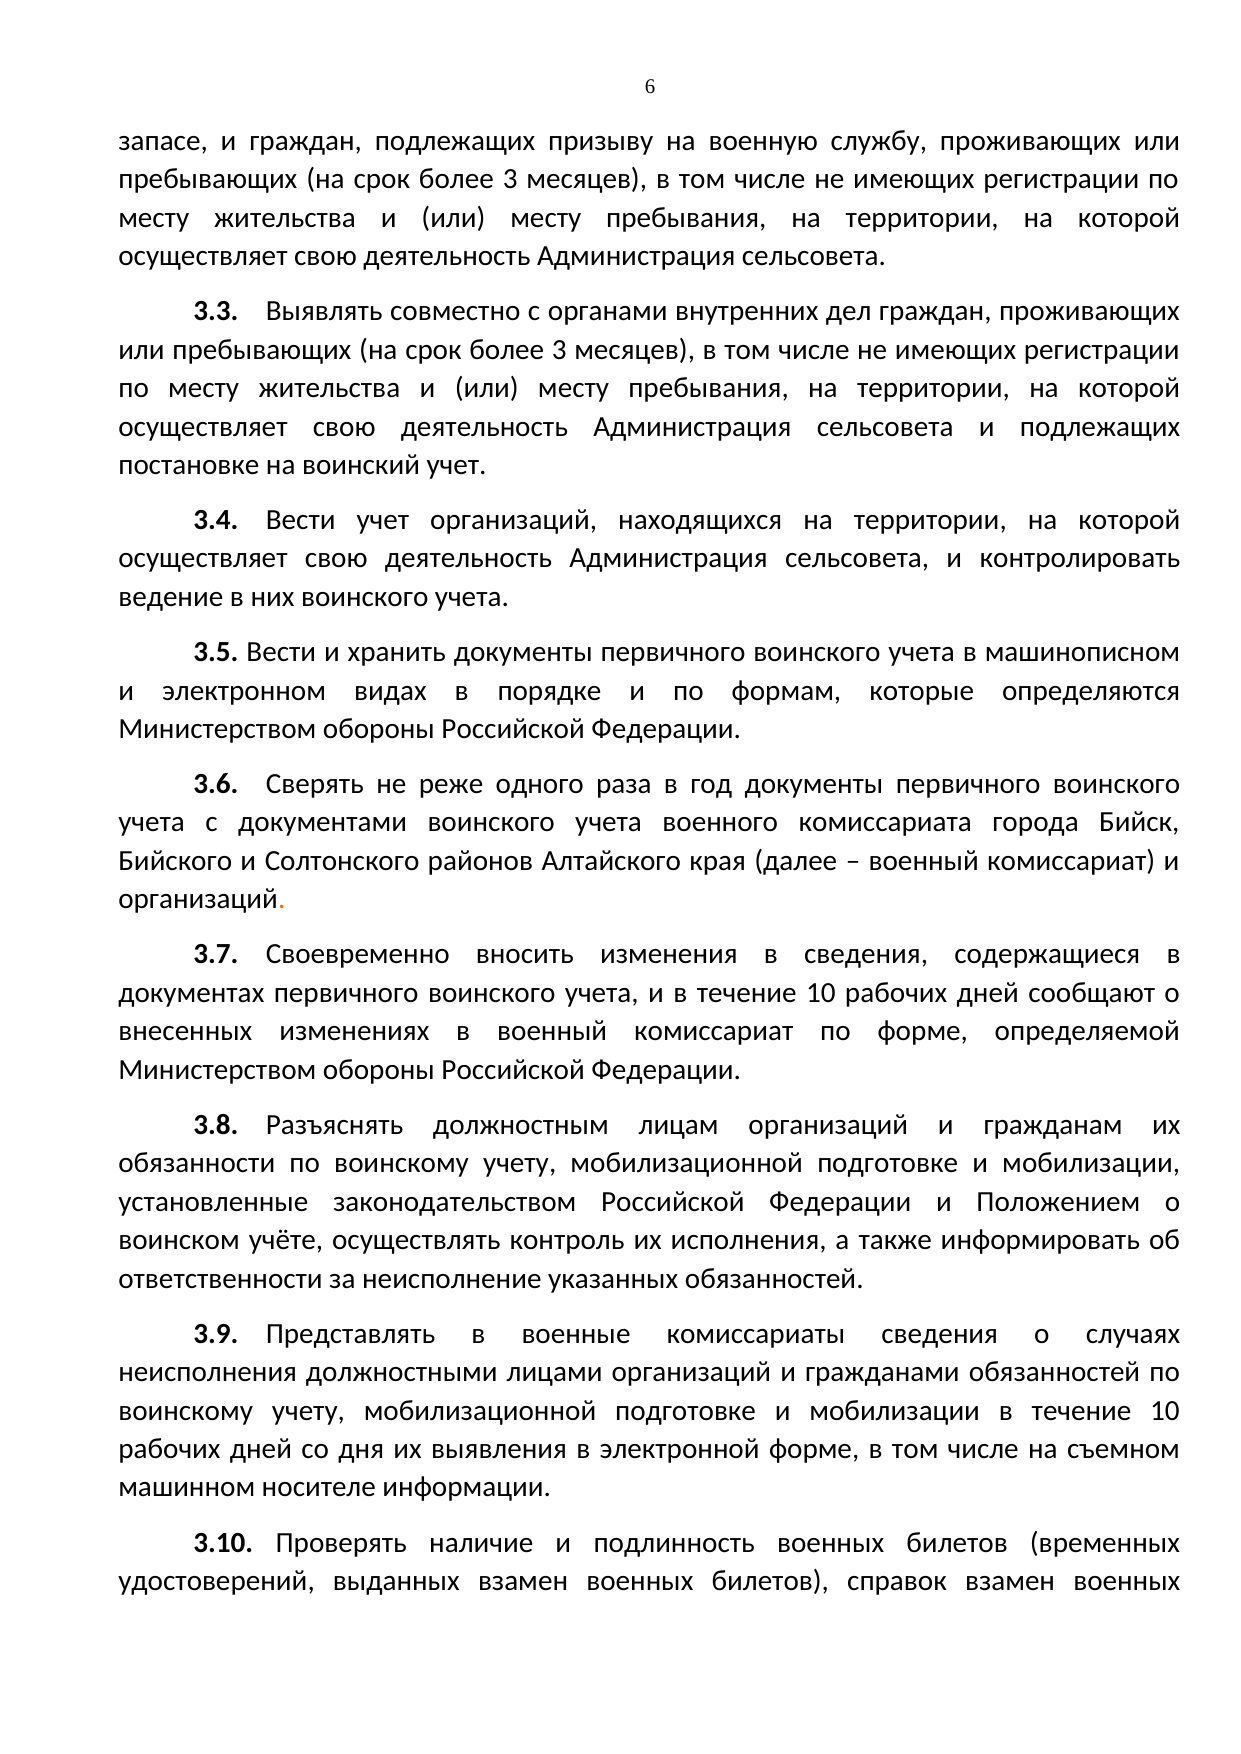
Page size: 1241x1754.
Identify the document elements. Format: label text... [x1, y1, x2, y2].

text 3.8. Разъяснять должностным лицам организаций и гражданам их обязанности по воинскому учету, мобилизационной подготовке и мобилизации, установленные законодательством Российской Федерации и Положением о воинском учёте, осуществлять контроль их исполнения, а также информировать об ответственности за неисполнение указанных обязанностей. [118, 1106, 1181, 1295]
text 3.6. Сверять не реже одного раза в год документы первичного воинского учета с документами воинского учета военного комиссариата города Бийск, Бийского и Солтонского районов Алтайского края (далее – военный комиссариат) и организаций. [118, 765, 1181, 916]
text 3.5. Вести и хранить документы первичного воинского учета в машинописном и электронном видах в порядке и по формам, которые определяются Министерством обороны Российской Федерации. [118, 633, 1181, 746]
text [118, 1524, 1181, 1598]
text 3.9. Представлять в военные комиссариаты сведения о случаях неисполнения должностными лицами организаций и гражданами обязанностей по воинскому учету, мобилизационной подготовке и мобилизации в течение 10 рабочих дней со дня их выявления в электронной форме, в том числе на съемном машинном носителе информации. [118, 1315, 1181, 1504]
text 3.3. Выявлять совместно с органами внутренних дел граждан, проживающих или пребывающих (на срок более 3 месяцев), в том числе не имеющих регистрации по месту жительства и (или) месту пребывания, на территории, на которой осуществляет свою деятельность Администрация сельсовета и подлежащих постановке на воинский учет. [118, 292, 1181, 482]
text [118, 122, 1181, 273]
text 3.7. Своевременно вносить изменения в сведения, содержащиеся в документах первичного воинского учета, и в течение 10 рабочих дней сообщают о внесенных изменениях в военный комиссариат по форме, определяемой Министерством обороны Российской Федерации. [118, 936, 1181, 1086]
text 3.4. Вести учет организаций, находящихся на территории, на которой осуществляет свою деятельность Администрация сельсовета, и контролировать ведение в них воинского учета. [118, 501, 1181, 614]
